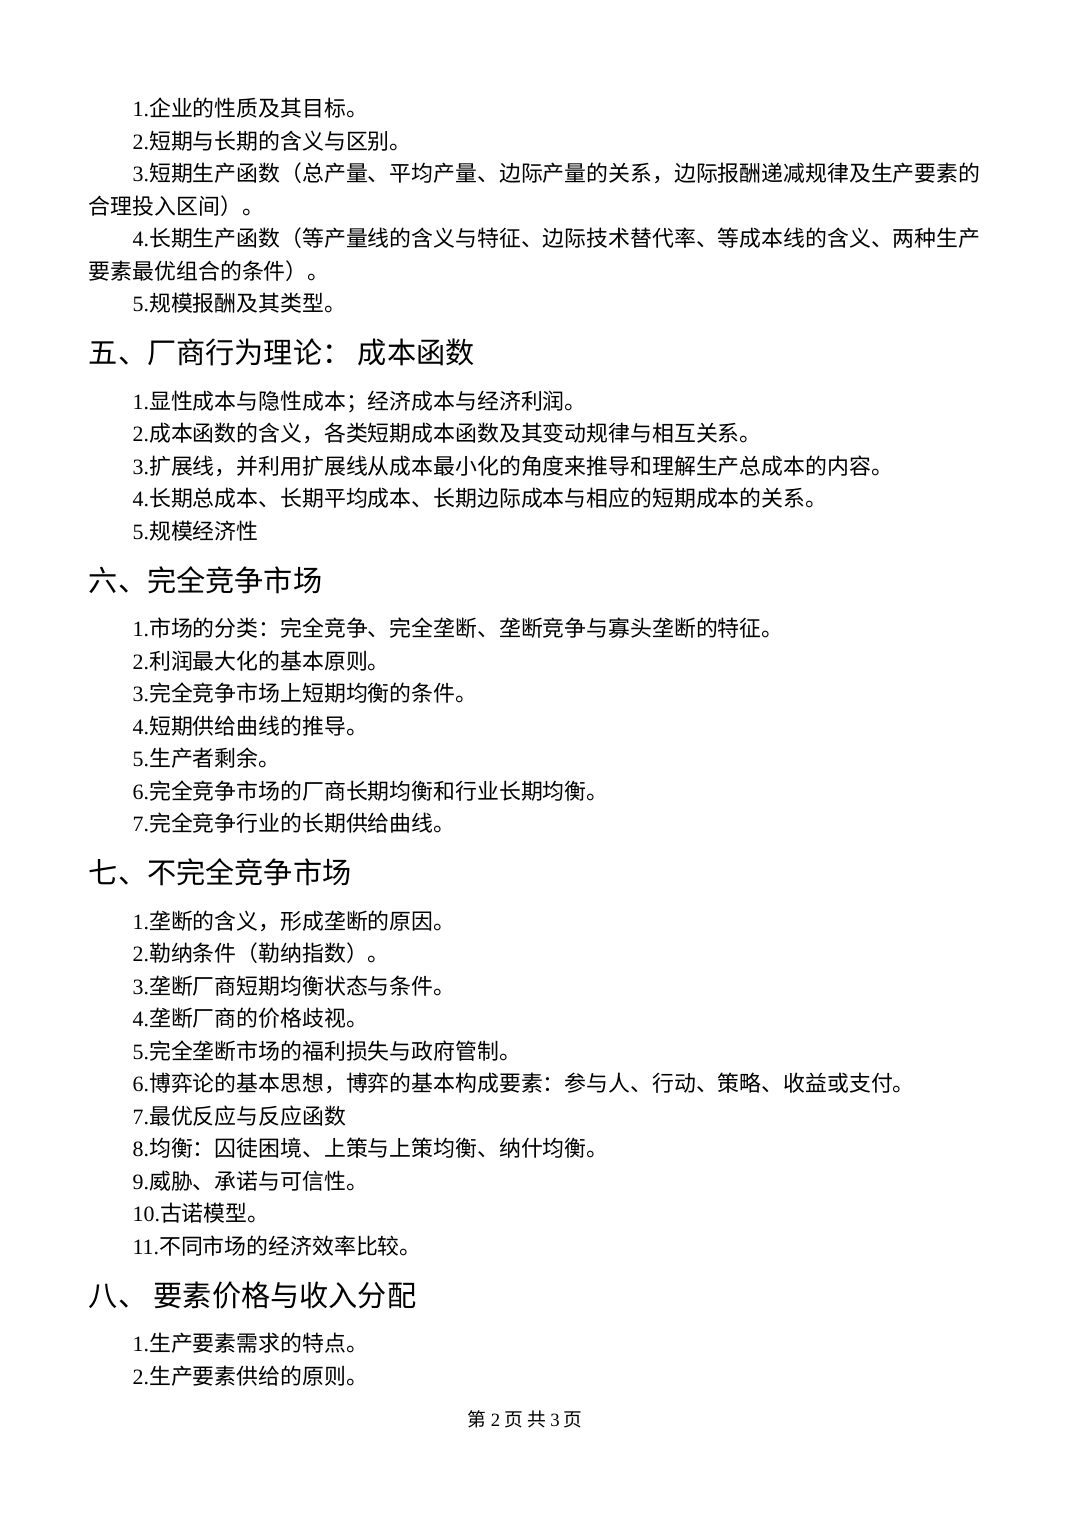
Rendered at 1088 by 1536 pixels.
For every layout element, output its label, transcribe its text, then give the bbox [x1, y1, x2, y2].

text 4.长期生产函数（等产量线的含义与特征、边际技术替代率、等成本线的含义、两种生产要素最优组合的条件）。 [89, 221, 999, 286]
text 1.垄断的含义，形成垄断的原因。 [89, 903, 999, 936]
text 六、完全竞争市场 [89, 546, 999, 611]
text 2.利润最大化的基本原则。 [89, 643, 999, 676]
text 11.不同市场的经济效率比较。 [89, 1228, 999, 1261]
text 1.生产要素需求的特点。 [89, 1326, 999, 1358]
text 4.垄断厂商的价格歧视。 [89, 1001, 999, 1033]
text 9.威胁、承诺与可信性。 [89, 1163, 999, 1196]
text 2.勒纳条件（勒纳指数）。 [89, 936, 999, 968]
text 5.规模经济性 [89, 513, 999, 546]
text 3.短期生产函数（总产量、平均产量、边际产量的关系，边际报酬递减规律及生产要素的合理投入区间）。 [89, 156, 999, 221]
text 3.完全竞争市场上短期均衡的条件。 [89, 676, 999, 708]
text 6.完全竞争市场的厂商长期均衡和行业长期均衡。 [89, 773, 999, 806]
text 八、 要素价格与收入分配 [89, 1261, 999, 1326]
text 7.最优反应与反应函数 [89, 1098, 999, 1131]
text 5.完全垄断市场的福利损失与政府管制。 [89, 1033, 999, 1066]
text 4.长期总成本、长期平均成本、长期边际成本与相应的短期成本的关系。 [89, 481, 999, 513]
text 5.生产者剩余。 [89, 741, 999, 773]
text 1.市场的分类：完全竞争、完全垄断、垄断竞争与寡头垄断的特征。 [89, 611, 999, 643]
text 7.完全竞争行业的长期供给曲线。 [89, 806, 999, 838]
text 3.垄断厂商短期均衡状态与条件。 [89, 968, 999, 1001]
text 五、厂商行为理论： 成本函数 [89, 318, 999, 383]
text 8.均衡：囚徒困境、上策与上策均衡、纳什均衡。 [89, 1131, 999, 1163]
text 3.扩展线，并利用扩展线从成本最小化的角度来推导和理解生产总成本的内容。 [89, 448, 999, 481]
text 6.博弈论的基本思想，博弈的基本构成要素：参与人、行动、策略、收益或支付。 [89, 1066, 999, 1098]
text 2.短期与长期的含义与区别。 [89, 123, 999, 156]
text 2.成本函数的含义，各类短期成本函数及其变动规律与相互关系。 [89, 416, 999, 448]
text 10.古诺模型。 [89, 1196, 999, 1228]
text 4.短期供给曲线的推导。 [89, 708, 999, 741]
text 七、不完全竞争市场 [89, 838, 999, 903]
text 5.规模报酬及其类型。 [89, 286, 999, 318]
text 1.显性成本与隐性成本；经济成本与经济利润。 [89, 383, 999, 416]
text 2.生产要素供给的原则。 [89, 1358, 999, 1391]
text 1.企业的性质及其目标。 [89, 91, 999, 123]
